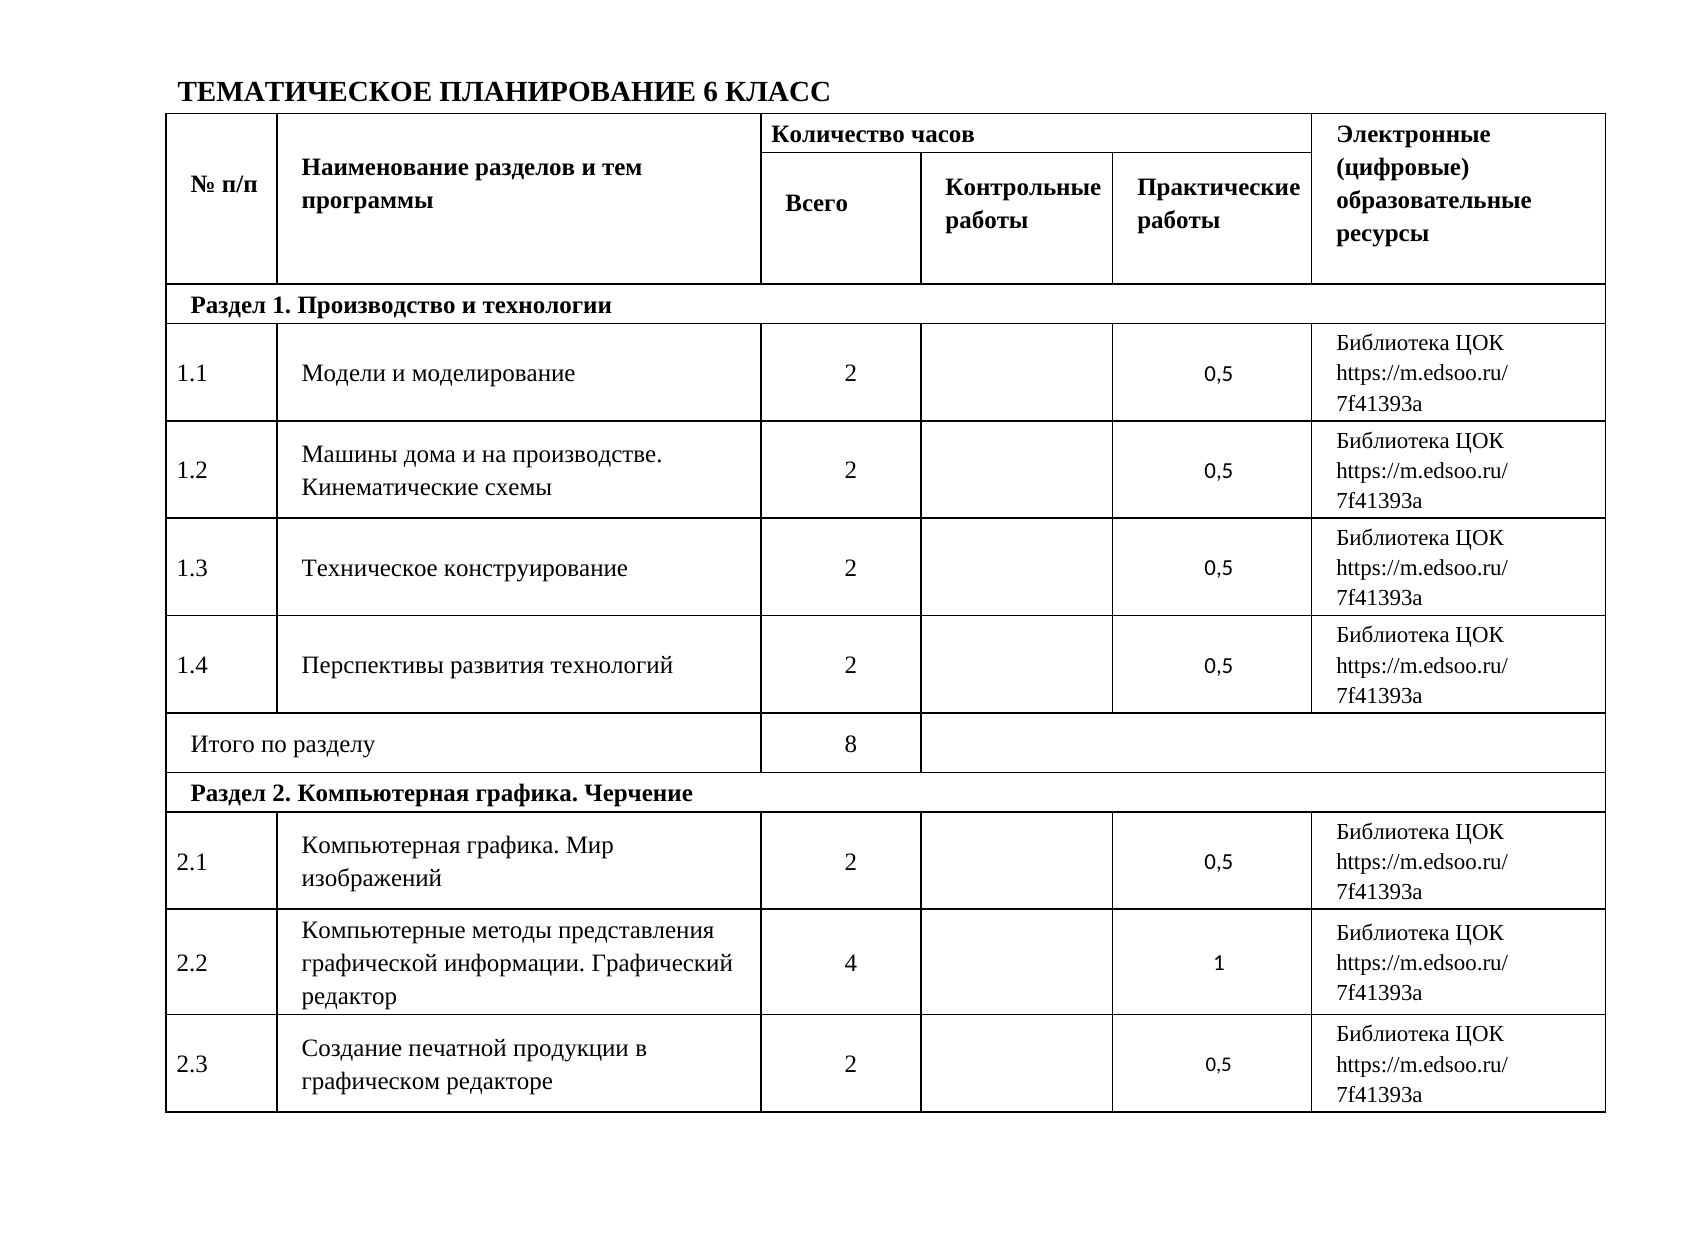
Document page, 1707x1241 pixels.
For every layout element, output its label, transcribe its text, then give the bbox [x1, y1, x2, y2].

table_cell 2 [762, 616, 920, 712]
table_cell 1 [1113, 910, 1311, 1014]
table_cell 0,5 [1113, 616, 1311, 712]
table_cell Создание печатной продукции в графическом редакторе [278, 1015, 760, 1111]
table_cell 2.2 [167, 910, 276, 1014]
table_cell Библиотека ЦОК https://m.edsoo.ru/7f41393a [1312, 324, 1605, 420]
table_cell Практические работы [1113, 153, 1311, 283]
table_cell Всего [762, 153, 920, 283]
table_cell Библиотека ЦОК https://m.edsoo.ru/7f41393a [1312, 519, 1605, 615]
table_cell 0,5 [1113, 1015, 1311, 1111]
table_cell 2.1 [167, 813, 276, 908]
table_cell 1.3 [167, 519, 276, 615]
table_cell Библиотека ЦОК https://m.edsoo.ru/7f41393a [1312, 616, 1605, 712]
text ТЕМАТИЧЕСКОЕ ПЛАНИРОВАНИЕ 6 КЛАСС [177, 74, 1618, 107]
table_cell Компьютерные методы представления графической информации. Графический редактор [278, 910, 760, 1014]
table_header Электронные (цифровые) образовательные ресурсы [1312, 114, 1605, 283]
table_cell [922, 1015, 1112, 1111]
table_header № п/п [167, 114, 276, 283]
table_cell 4 [762, 910, 920, 1014]
table_cell 1.4 [167, 616, 276, 712]
table_cell Раздел 1. Производство и технологии [167, 285, 1605, 322]
table_cell [922, 813, 1112, 908]
table_cell 2 [762, 813, 920, 908]
table_cell Модели и моделирование [278, 324, 760, 420]
table_cell Техническое конструирование [278, 519, 760, 615]
table_cell 0,5 [1113, 813, 1311, 908]
table_cell 2 [762, 1015, 920, 1111]
table_cell Машины дома и на производстве. Кинематические схемы [278, 422, 760, 517]
table_cell 0,5 [1113, 519, 1311, 615]
table_cell Библиотека ЦОК https://m.edsoo.ru/7f41393a [1312, 422, 1605, 517]
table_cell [1312, 1015, 1605, 1111]
table_cell [922, 714, 1605, 772]
table_cell Компьютерная графика. Мир изображений [278, 813, 760, 908]
table_cell Раздел 2. Компьютерная графика. Черчение [167, 773, 1605, 811]
table_cell 2 [762, 519, 920, 615]
table_cell 1.2 [167, 422, 276, 517]
table_cell [922, 324, 1112, 420]
table_cell [922, 616, 1112, 712]
table_cell Контрольные работы [922, 153, 1112, 283]
table_header Наименование разделов и тем программы [278, 114, 760, 283]
table_cell [922, 910, 1112, 1014]
table_cell [922, 519, 1112, 615]
table_cell 2.3 [167, 1015, 276, 1111]
table_cell Перспективы развития технологий [278, 616, 760, 712]
table_cell Библиотека ЦОК https://m.edsoo.ru/7f41393a [1312, 813, 1605, 908]
table_cell 2 [762, 324, 920, 420]
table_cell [1312, 910, 1605, 1014]
table_cell Итого по разделу [167, 714, 760, 772]
table_header Количество часов [762, 114, 1311, 152]
table_cell 0,5 [1113, 422, 1311, 517]
table_cell 8 [762, 714, 920, 772]
table_cell 1.1 [167, 324, 276, 420]
table_cell [922, 422, 1112, 517]
table_cell 0,5 [1113, 324, 1311, 420]
table_cell 2 [762, 422, 920, 517]
